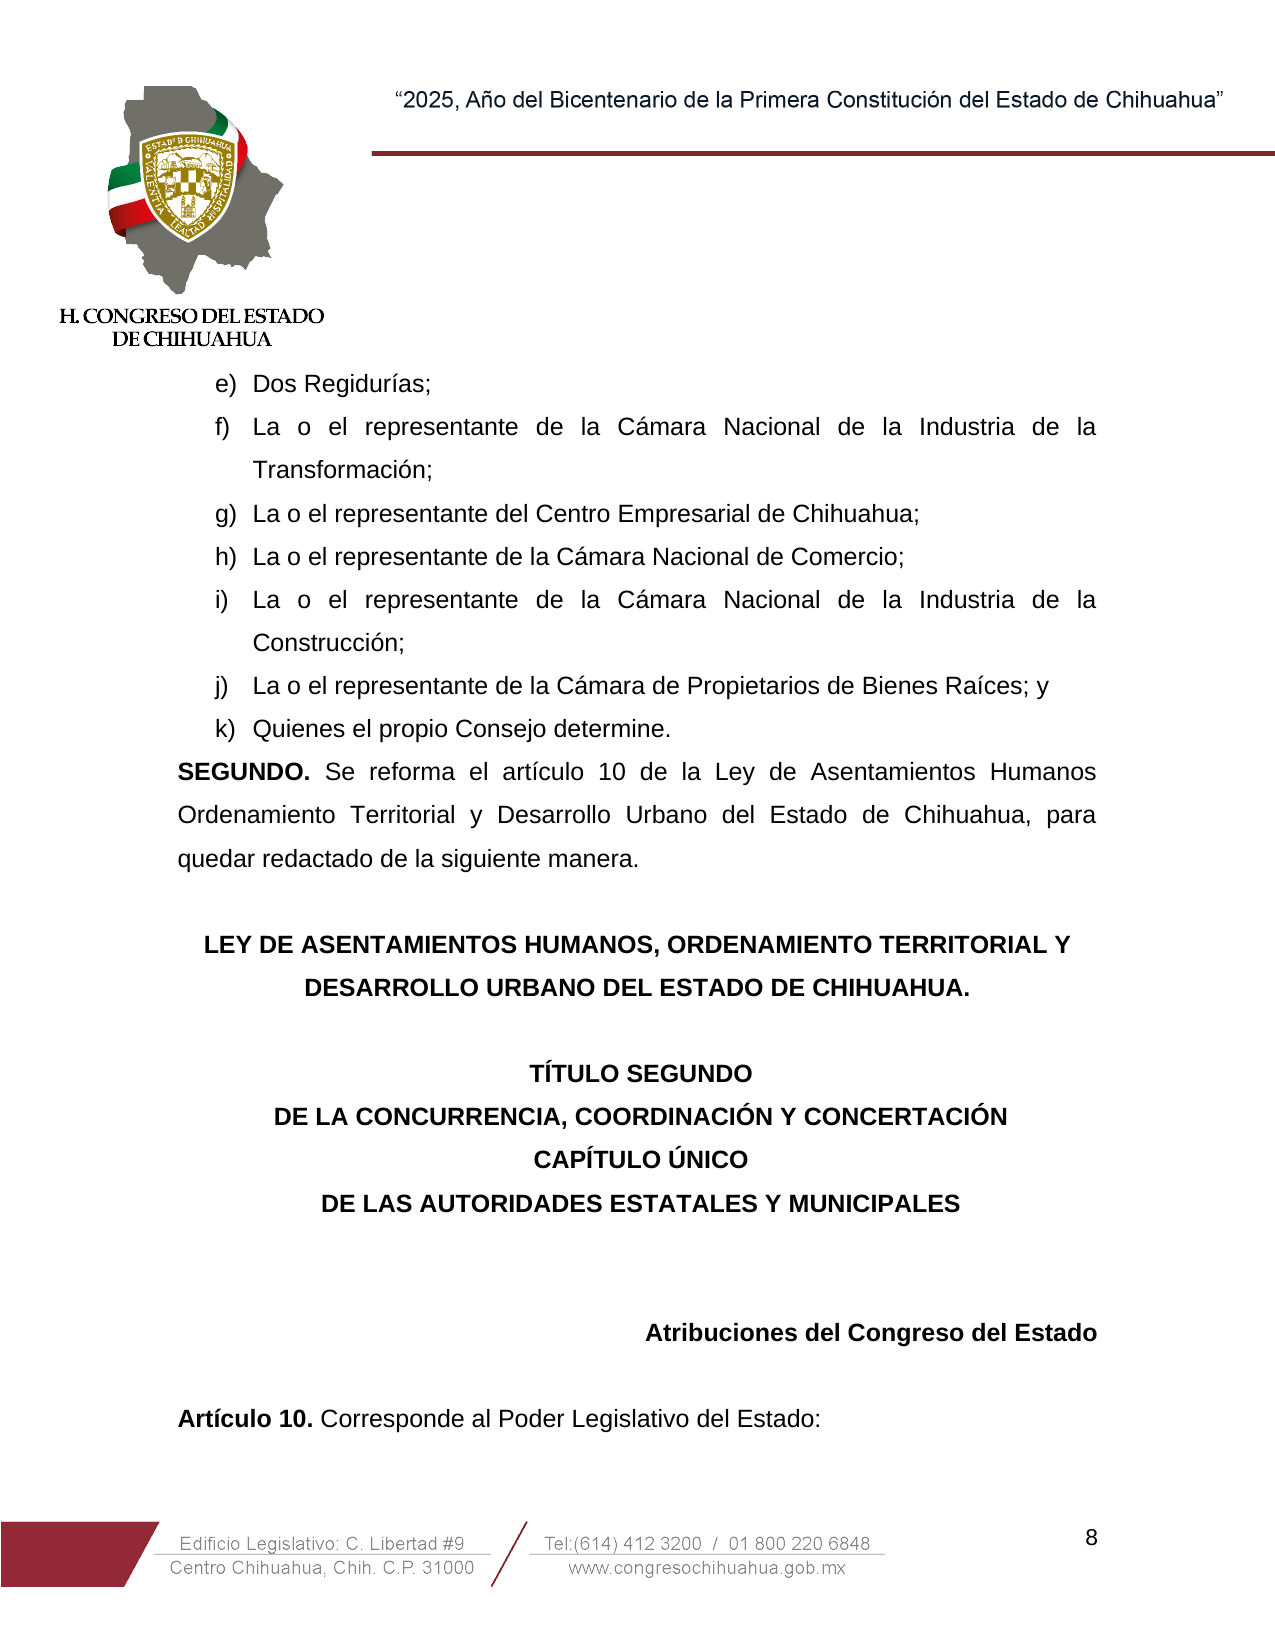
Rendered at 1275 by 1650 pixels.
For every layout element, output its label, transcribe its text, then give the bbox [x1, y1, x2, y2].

text TÍTULO SEGUNDO [177, 1059, 1098, 1088]
text DE LA CONCURRENCIA, COORDINACIÓN Y CONCERTACIÓN [177, 1102, 1098, 1131]
text DE LAS AUTORIDADES ESTATALES Y MUNICIPALES [177, 1188, 1098, 1217]
list Dos Regidurías; [215, 369, 1098, 398]
text SEGUNDO. Se reforma el artículo 10 de la Ley de Asentamientos Humanos Ordenamiento Territorial y Desarrollo Urbano del Estado de Chihuahua, para quedar redactado de la siguiente manera. [177, 757, 1098, 872]
list La o el representante de la Cámara Nacional de la Industria de la Transformación; [215, 412, 1098, 484]
list La o el representante del Centro Empresarial de Chihuahua; [215, 498, 1098, 527]
list La o el representante de la Cámara de Propietarios de Bienes Raíces; y [215, 671, 1098, 700]
text CAPÍTULO ÚNICO [177, 1145, 1098, 1174]
picture [0, 0, 1275, 1650]
list Quienes el propio Consejo determine. [215, 714, 1098, 743]
list La o el representante de la Cámara Nacional de Comercio; [215, 542, 1098, 570]
list La o el representante de la Cámara Nacional de la Industria de la Construcción; [215, 585, 1098, 657]
text LEY DE ASENTAMIENTOS HUMANOS, ORDENAMIENTO TERRITORIAL Y DESARROLLO URBANO DEL ESTADO DE CHIHUAHUA. [177, 930, 1098, 1002]
text Atribuciones del Congreso del Estado [177, 1318, 1098, 1347]
text Artículo 10. Corresponde al Poder Legislativo del Estado: [177, 1404, 1098, 1433]
